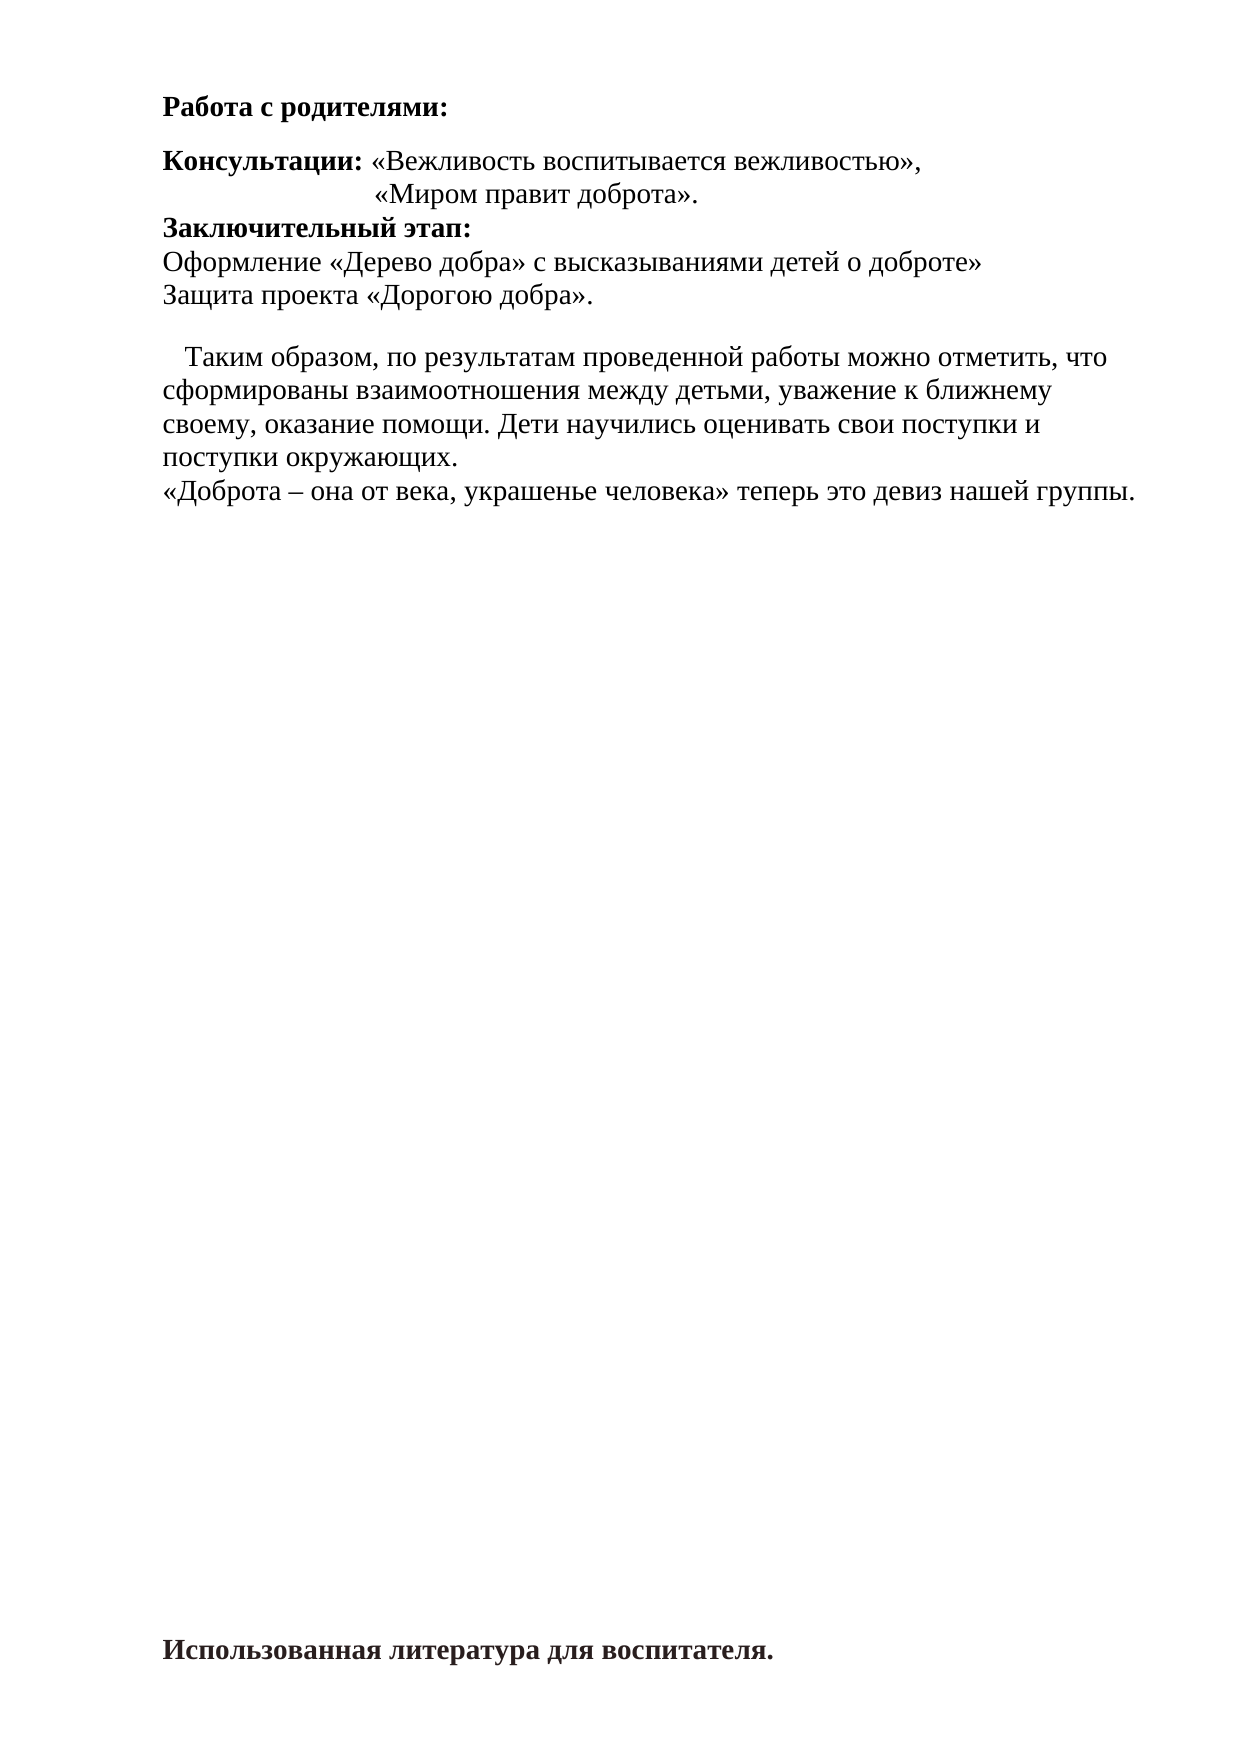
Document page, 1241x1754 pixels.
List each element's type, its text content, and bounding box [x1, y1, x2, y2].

text Таким образом, по результатам проведенной работы можно отметить, что сформированы взаимоотношения между детьми, уважение к ближнему своему, оказание помощи. Дети научились оценивать свои поступки и поступки окружающих. [162, 339, 1152, 473]
text Использованная литература для воспитателя. [162, 1632, 1152, 1666]
text Защита проекта «Дорогою добра». [162, 277, 1152, 311]
text «Доброта – она от века, украшенье человека» теперь это девиз нашей группы. [162, 473, 1152, 506]
text Консультации: «Вежливость воспитывается вежливостью», [162, 143, 1152, 177]
text Работа с родителями: [162, 89, 1152, 122]
text «Миром правит доброта». [162, 177, 1152, 210]
text Заключительный этап: [162, 210, 1152, 244]
text Оформление «Дерево добра» с высказываниями детей о доброте» [162, 244, 1152, 277]
